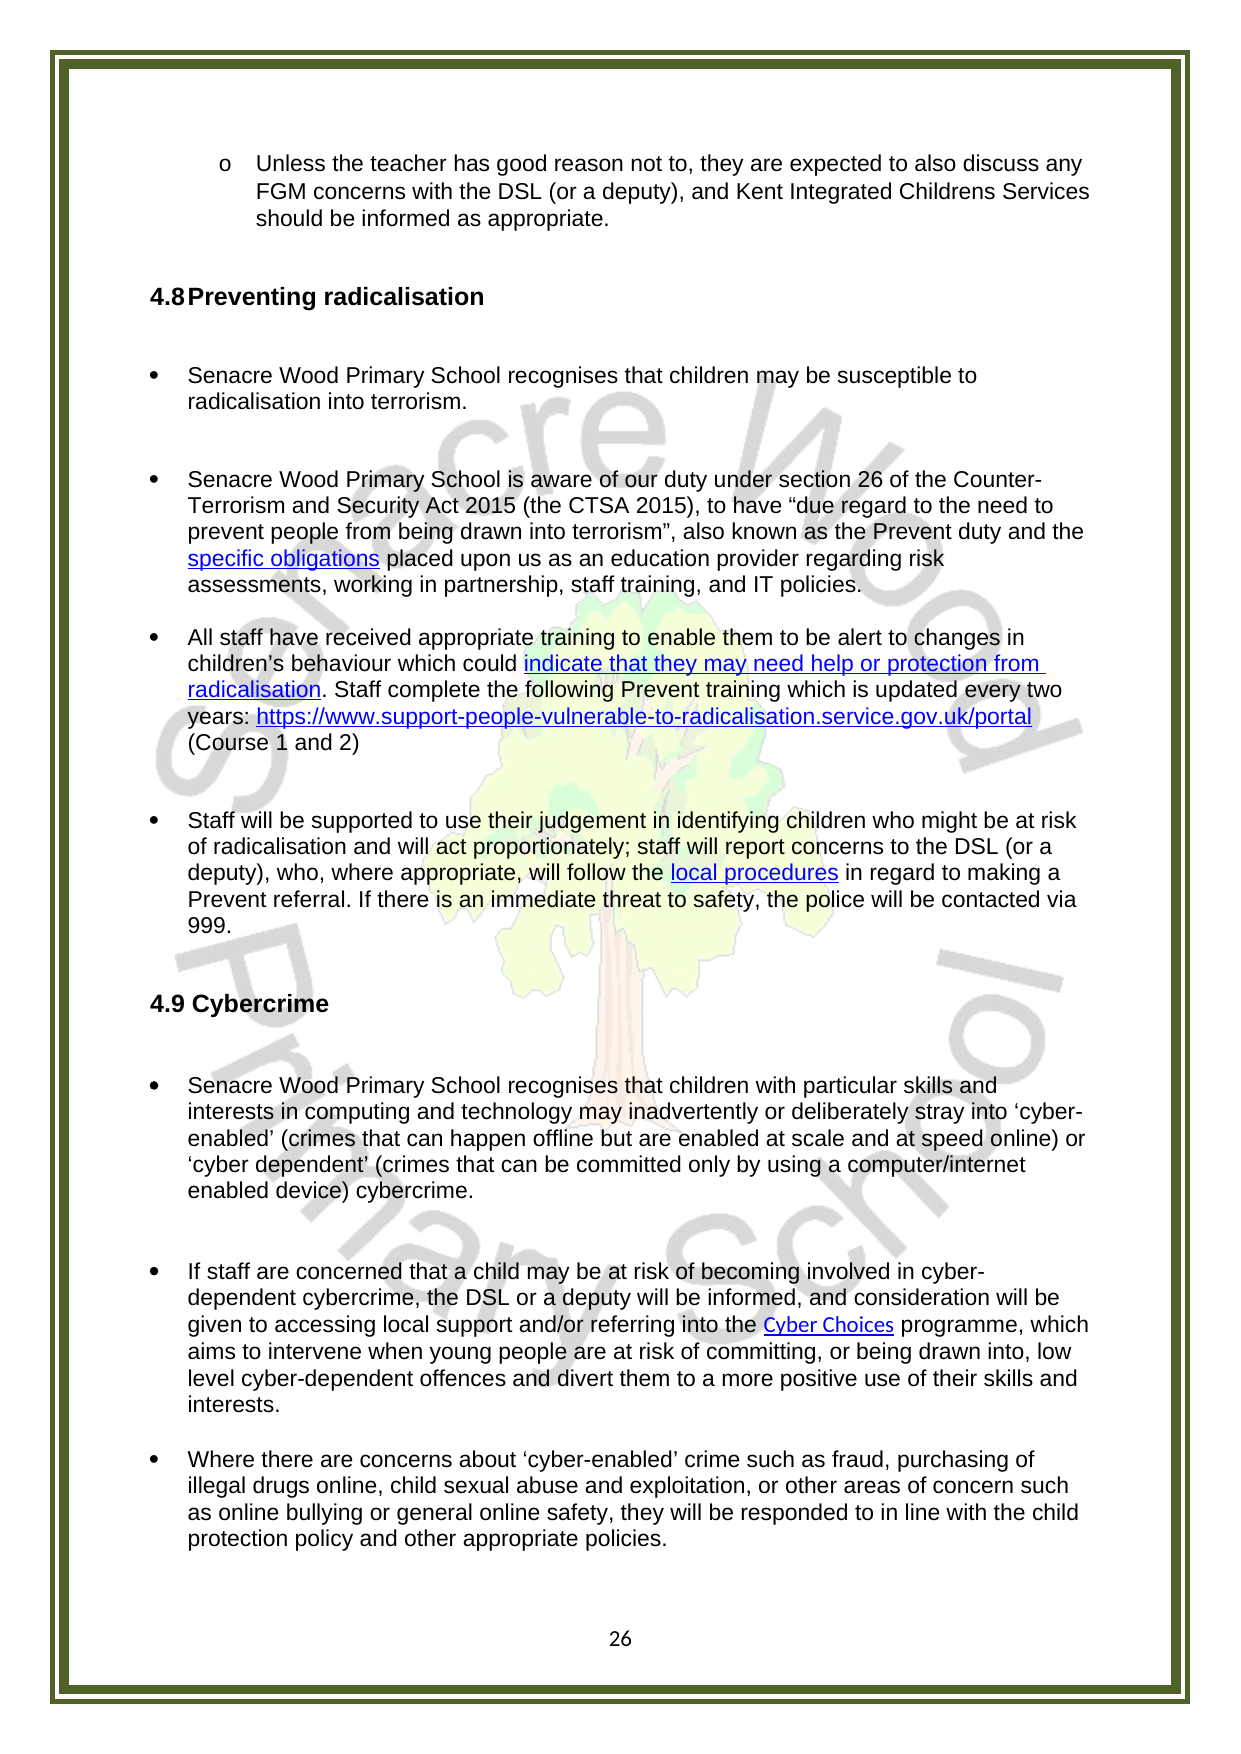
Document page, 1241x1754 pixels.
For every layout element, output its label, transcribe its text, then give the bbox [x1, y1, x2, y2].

list Staff will be supported to use their judgement in identifying children who might be at risk of radicalisation and will act proportionately; staff will report concerns to the DSL (or a deputy), who, where appropriate, will follow the local procedures in regard to making a Prevent referral. If there is an immediate threat to safety, the police will be contacted via 999. [150, 996, 1090, 1128]
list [150, 1447, 1090, 1554]
list Unless the teacher has good reason not to, they are expected to also discuss any FGM concerns with the DSL (or a deputy), and Kent Integrated Childrens Services should be informed as appropriate. [218, 340, 1090, 421]
subtitle 4.9 Cybercrime [150, 1179, 1090, 1208]
subtitle Preventing radicalisation [150, 472, 1090, 501]
list All staff have received appropriate training to enable them to be alert to changes in children’s behaviour which could indicate that they may need help or protection from radicalisation. Staff complete the following Prevent training which is updated every two years: https://www.support-people-vulnerable-to-radicalisation.service.gov.uk/portal (Course 1 and 2) [150, 813, 1090, 945]
list It will be rare for teachers to see visual evidence, and they should not be examining pupils, however teachers who do not personally report such concerns may face disciplinary sanctions. Further information on when and how to make a report can be found at: Mandatory reporting of female genital mutilation procedural information and FGM Mandatory reporting Duty Fact Sheet. [218, 203, 1090, 340]
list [218, 150, 1090, 203]
list Senacre Wood Primary School is aware of our duty under section 26 of the Counter-Terrorism and Security Act 2015 (the CTSA 2015), to have “due regard to the need to prevent people from being drawn into terrorism”, also known as the Prevent duty and the specific obligations placed upon us as an education provider regarding risk assessments, working in partnership, staff training, and IT policies. [150, 655, 1090, 787]
list Senacre Wood Primary School recognises that children may be susceptible to radicalisation into terrorism. [150, 552, 1090, 604]
list Senacre Wood Primary School recognises that children with particular skills and interests in computing and technology may inadvertently or deliberately stray into ‘cyber-enabled’ (crimes that can happen offline but are enabled at scale and at speed online) or ‘cyber dependent’ (crimes that can be committed only by using a computer/internet enabled device) cybercrime. [150, 1262, 1090, 1393]
